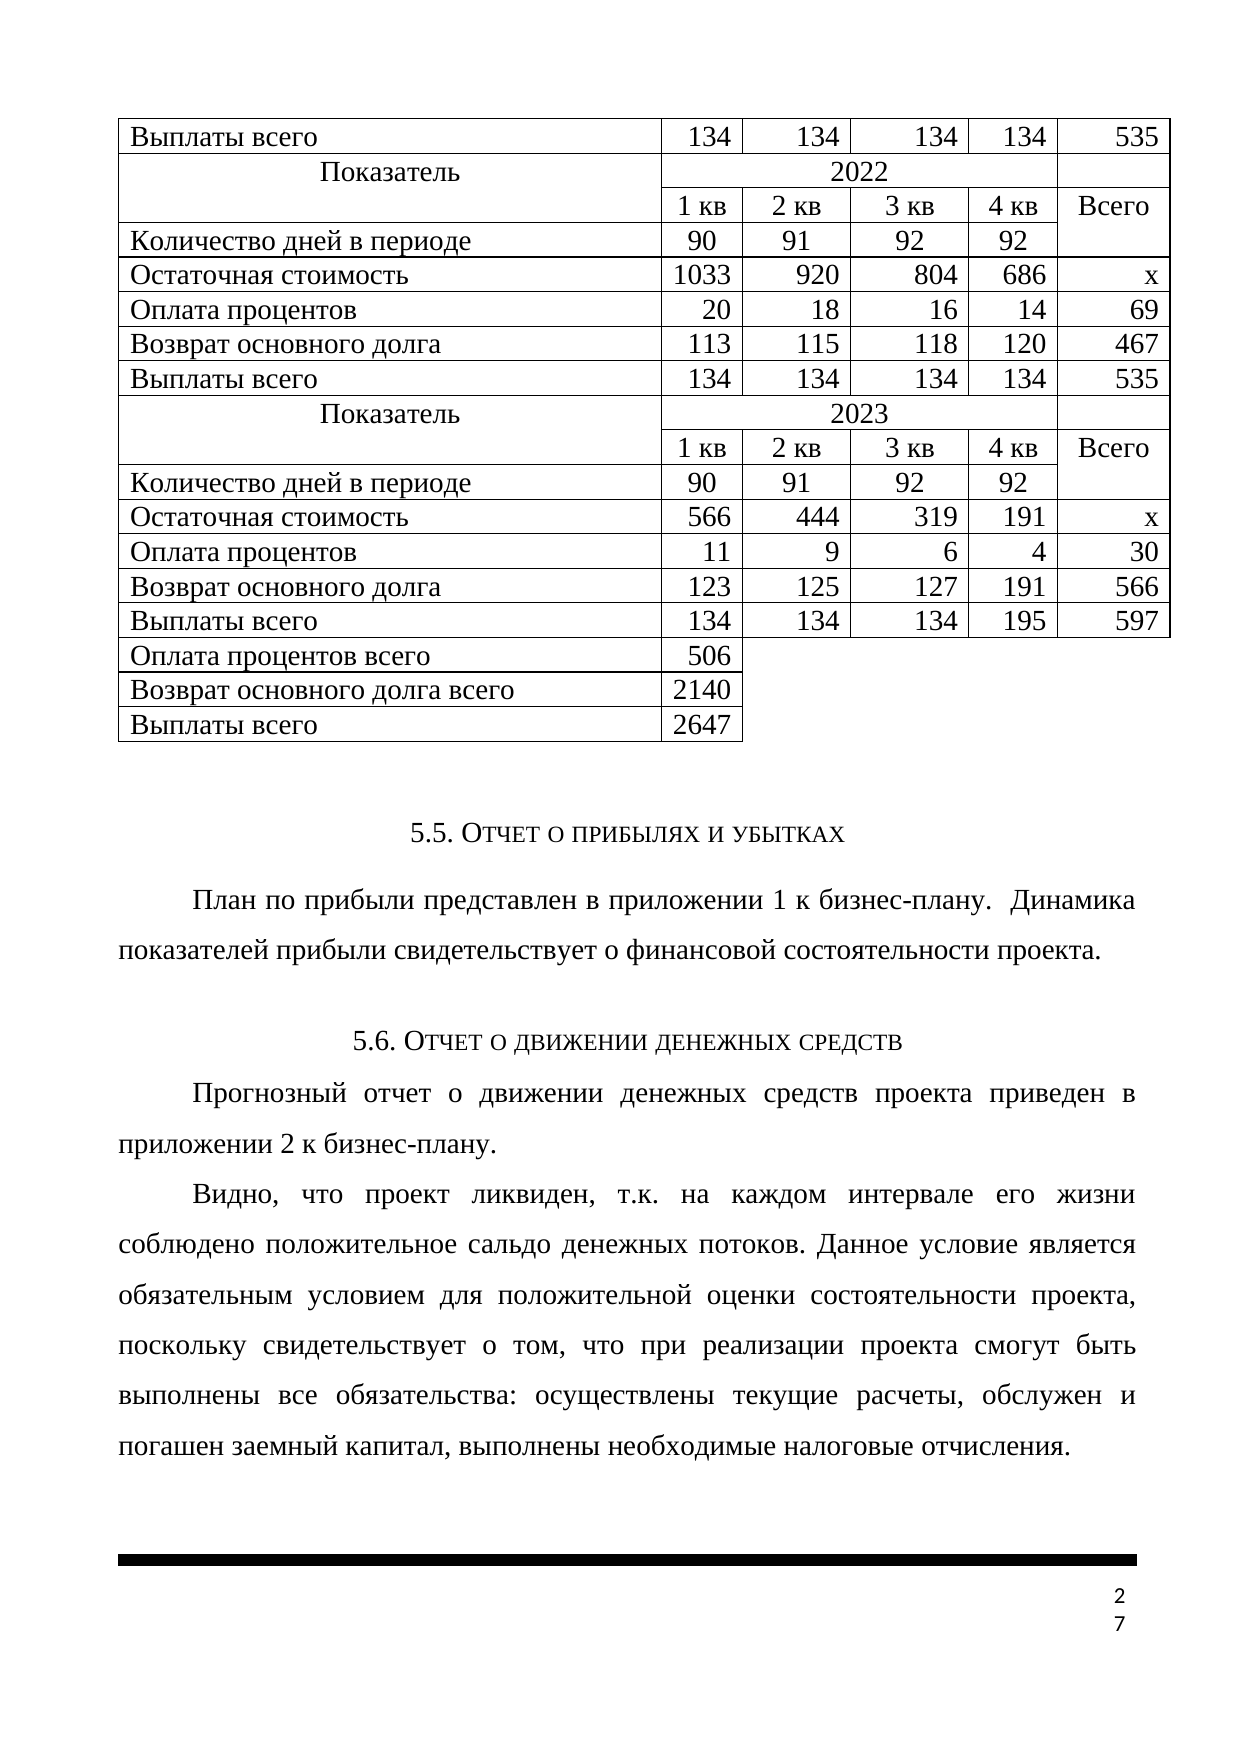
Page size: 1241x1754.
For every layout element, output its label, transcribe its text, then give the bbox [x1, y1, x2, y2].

table_cell 134 [743, 119, 850, 153]
text Видно, что проект ликвиден, т.к. на каждом интервале его жизни соблюдено положительное сальдо денежных потоков. Данное условие является обязательным условием для положительной оценки состоятельности проекта, поскольку свидетельствует о том, что при реализации проекта смогут быть выполнены все обязательства: осуществлены текущие расчеты, обслужен и погашен заемный капитал, выполнены необходимые налоговые отчисления. [118, 1176, 1137, 1461]
table_cell 804 [851, 258, 968, 291]
table_cell Выплаты всего [119, 603, 661, 637]
table_cell 90 [662, 465, 742, 498]
table_cell Количество дней в периоде [119, 465, 661, 498]
table_cell Выплаты всего [119, 119, 661, 153]
table_cell 134 [851, 361, 968, 395]
table_cell 2140 [662, 673, 742, 706]
table_cell 195 [969, 603, 1057, 637]
table_cell 118 [851, 327, 968, 360]
table_cell Всего [1058, 430, 1169, 498]
table_cell Возврат основного долга [119, 327, 661, 360]
table_cell 18 [743, 292, 850, 326]
table_cell 113 [662, 327, 742, 360]
table_cell 920 [743, 258, 850, 291]
table_cell 134 [743, 603, 850, 637]
table_cell Показатель [119, 154, 661, 222]
table_cell 20 [662, 292, 742, 326]
table_cell 686 [969, 258, 1057, 291]
table_cell 1033 [662, 258, 742, 291]
table_cell 134 [743, 361, 850, 395]
table_cell 444 [743, 500, 850, 533]
table_cell 467 [1058, 327, 1169, 360]
table_cell 319 [851, 500, 968, 533]
table_cell 1 кв [662, 188, 742, 222]
table_cell 123 [662, 569, 742, 602]
table_cell 2647 [662, 707, 742, 741]
table_cell [1058, 396, 1169, 429]
table_cell х [1058, 500, 1169, 533]
table_cell Показатель [119, 396, 661, 464]
table_cell 191 [969, 500, 1057, 533]
table_cell 3 кв [851, 430, 968, 464]
table_cell 134 [662, 361, 742, 395]
table_cell 91 [743, 465, 850, 498]
table_cell 127 [851, 569, 968, 602]
table_cell 566 [662, 500, 742, 533]
table_cell 92 [969, 223, 1057, 256]
table_cell 6 [851, 534, 968, 568]
table_cell 4 [969, 534, 1057, 568]
table_cell 2 кв [743, 188, 850, 222]
table_cell 14 [969, 292, 1057, 326]
table_cell Количество дней в периоде [119, 223, 661, 256]
table_cell 4 кв [969, 188, 1057, 222]
table_cell Оплата процентов [119, 534, 661, 568]
table_cell 91 [743, 223, 850, 256]
table_cell 535 [1058, 119, 1169, 153]
table_cell 125 [743, 569, 850, 602]
table_cell 134 [851, 119, 968, 153]
table_cell 566 [1058, 569, 1169, 602]
table_cell [1058, 154, 1169, 187]
table_cell 134 [662, 603, 742, 637]
table_cell 4 кв [969, 430, 1057, 464]
table_cell 134 [969, 361, 1057, 395]
table_cell Остаточная стоимость [119, 500, 661, 533]
table_cell 134 [969, 119, 1057, 153]
table_cell 69 [1058, 292, 1169, 326]
table_cell 191 [969, 569, 1057, 602]
table_cell Выплаты всего [119, 361, 661, 395]
table_cell Остаточная стоимость [119, 258, 661, 291]
table_cell 120 [969, 327, 1057, 360]
subtitle 5.5. Отчет о прибылях и убытках [118, 815, 1137, 849]
table_cell Выплаты всего [119, 707, 661, 741]
table_cell Возврат основного долга [119, 569, 661, 602]
table_cell 506 [662, 638, 742, 671]
text Прогнозный отчет о движении денежных средств проекта приведен в приложении 2 к бизнес-плану. [118, 1076, 1137, 1159]
subtitle 5.6. Отчет о движении денежных средств [118, 1023, 1137, 1056]
table_cell 134 [662, 119, 742, 153]
table_cell Оплата процентов всего [119, 638, 661, 671]
table_cell 597 [1058, 603, 1169, 637]
text План по прибыли представлен в приложении 1 к бизнес-плану. Динамика показателей прибыли свидетельствует о финансовой состоятельности проекта. [118, 882, 1137, 966]
table_cell 16 [851, 292, 968, 326]
table_cell 11 [662, 534, 742, 568]
table_cell 92 [969, 465, 1057, 498]
table_cell 115 [743, 327, 850, 360]
table_cell 2022 [662, 154, 1057, 187]
table_cell х [1058, 258, 1169, 291]
table_cell Оплата процентов [119, 292, 661, 326]
table_cell Всего [1058, 188, 1169, 256]
table_cell 30 [1058, 534, 1169, 568]
table_cell 2 кв [743, 430, 850, 464]
table_cell 134 [851, 603, 968, 637]
table_cell 1 кв [662, 430, 742, 464]
table_cell 92 [851, 465, 968, 498]
table_cell 3 кв [851, 188, 968, 222]
table_cell Возврат основного долга всего [119, 673, 661, 706]
table_cell 9 [743, 534, 850, 568]
table_cell 535 [1058, 361, 1169, 395]
table_cell 2023 [662, 396, 1057, 429]
table_cell 92 [851, 223, 968, 256]
table_cell 90 [662, 223, 742, 256]
